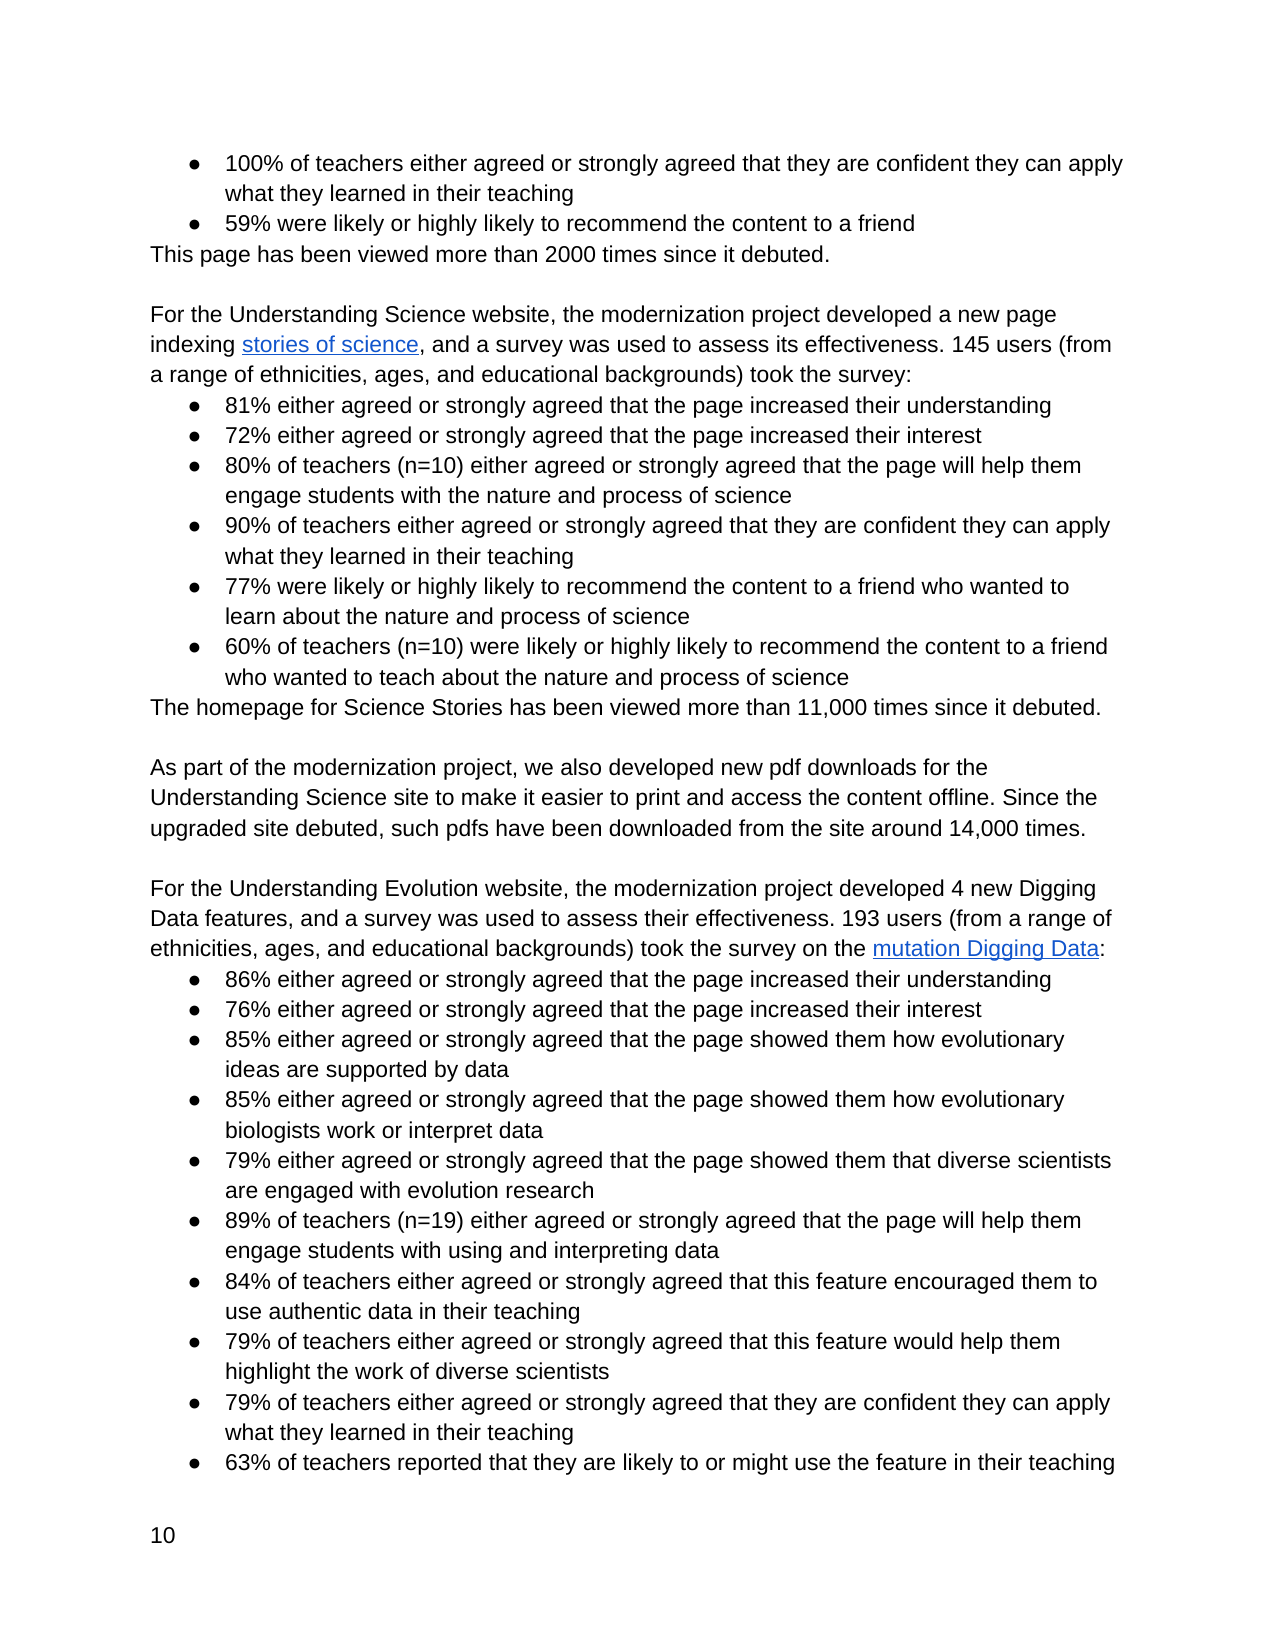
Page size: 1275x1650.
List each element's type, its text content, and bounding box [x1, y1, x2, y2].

list 86% either agreed or strongly agreed that the page increased their understanding [187, 966, 1125, 992]
list 79% either agreed or strongly agreed that the page showed them that diverse scientists are engaged with evolution research [187, 1147, 1125, 1203]
list 72% either agreed or strongly agreed that the page increased their interest [187, 422, 1125, 448]
list 77% were likely or highly likely to recommend the content to a friend who wanted to learn about the nature and process of science [187, 573, 1125, 629]
list 63% of teachers reported that they are likely to or might use the feature in their teaching [187, 1449, 1125, 1475]
text This page has been viewed more than 2000 times since it debuted. [150, 241, 1125, 267]
list 100% of teachers either agreed or strongly agreed that they are confident they can apply what they learned in their teaching [187, 150, 1125, 207]
list 84% of teachers either agreed or strongly agreed that this feature encouraged them to use authentic data in their teaching [187, 1268, 1125, 1324]
list 89% of teachers (n=19) either agreed or strongly agreed that the page will help them engage students with using and interpreting data [187, 1207, 1125, 1264]
text For the Understanding Science website, the modernization project developed a new page indexing stories of science, and a survey was used to assess its effectiveness. 145 users (from a range of ethnicities, ages, and educational backgrounds) took the survey: [150, 301, 1125, 388]
list 85% either agreed or strongly agreed that the page showed them how evolutionary ideas are supported by data [187, 1026, 1125, 1083]
text The homepage for Science Stories has been viewed more than 11,000 times since it debuted. [150, 694, 1125, 720]
list 59% were likely or highly likely to recommend the content to a friend [187, 210, 1125, 237]
text For the Understanding Evolution website, the modernization project developed 4 new Digging Data features, and a survey was used to assess their effectiveness. 193 users (from a range of ethnicities, ages, and educational backgrounds) took the survey on the mutation Digging Data: [150, 875, 1125, 962]
list 81% either agreed or strongly agreed that the page increased their understanding [187, 392, 1125, 418]
list 60% of teachers (n=10) were likely or highly likely to recommend the content to a friend who wanted to teach about the nature and process of science [187, 633, 1125, 690]
list 80% of teachers (n=10) either agreed or strongly agreed that the page will help them engage students with the nature and process of science [187, 452, 1125, 509]
list 79% of teachers either agreed or strongly agreed that they are confident they can apply what they learned in their teaching [187, 1388, 1125, 1445]
list 76% either agreed or strongly agreed that the page increased their interest [187, 996, 1125, 1022]
list 90% of teachers either agreed or strongly agreed that they are confident they can apply what they learned in their teaching [187, 512, 1125, 569]
list 79% of teachers either agreed or strongly agreed that this feature would help them highlight the work of diverse scientists [187, 1328, 1125, 1385]
list 85% either agreed or strongly agreed that the page showed them how evolutionary biologists work or interpret data [187, 1086, 1125, 1143]
text As part of the modernization project, we also developed new pdf downloads for the Understanding Science site to make it easier to print and access the content offline. Since the upgraded site debuted, such pdfs have been downloaded from the site around 14,000 times. [150, 754, 1125, 841]
